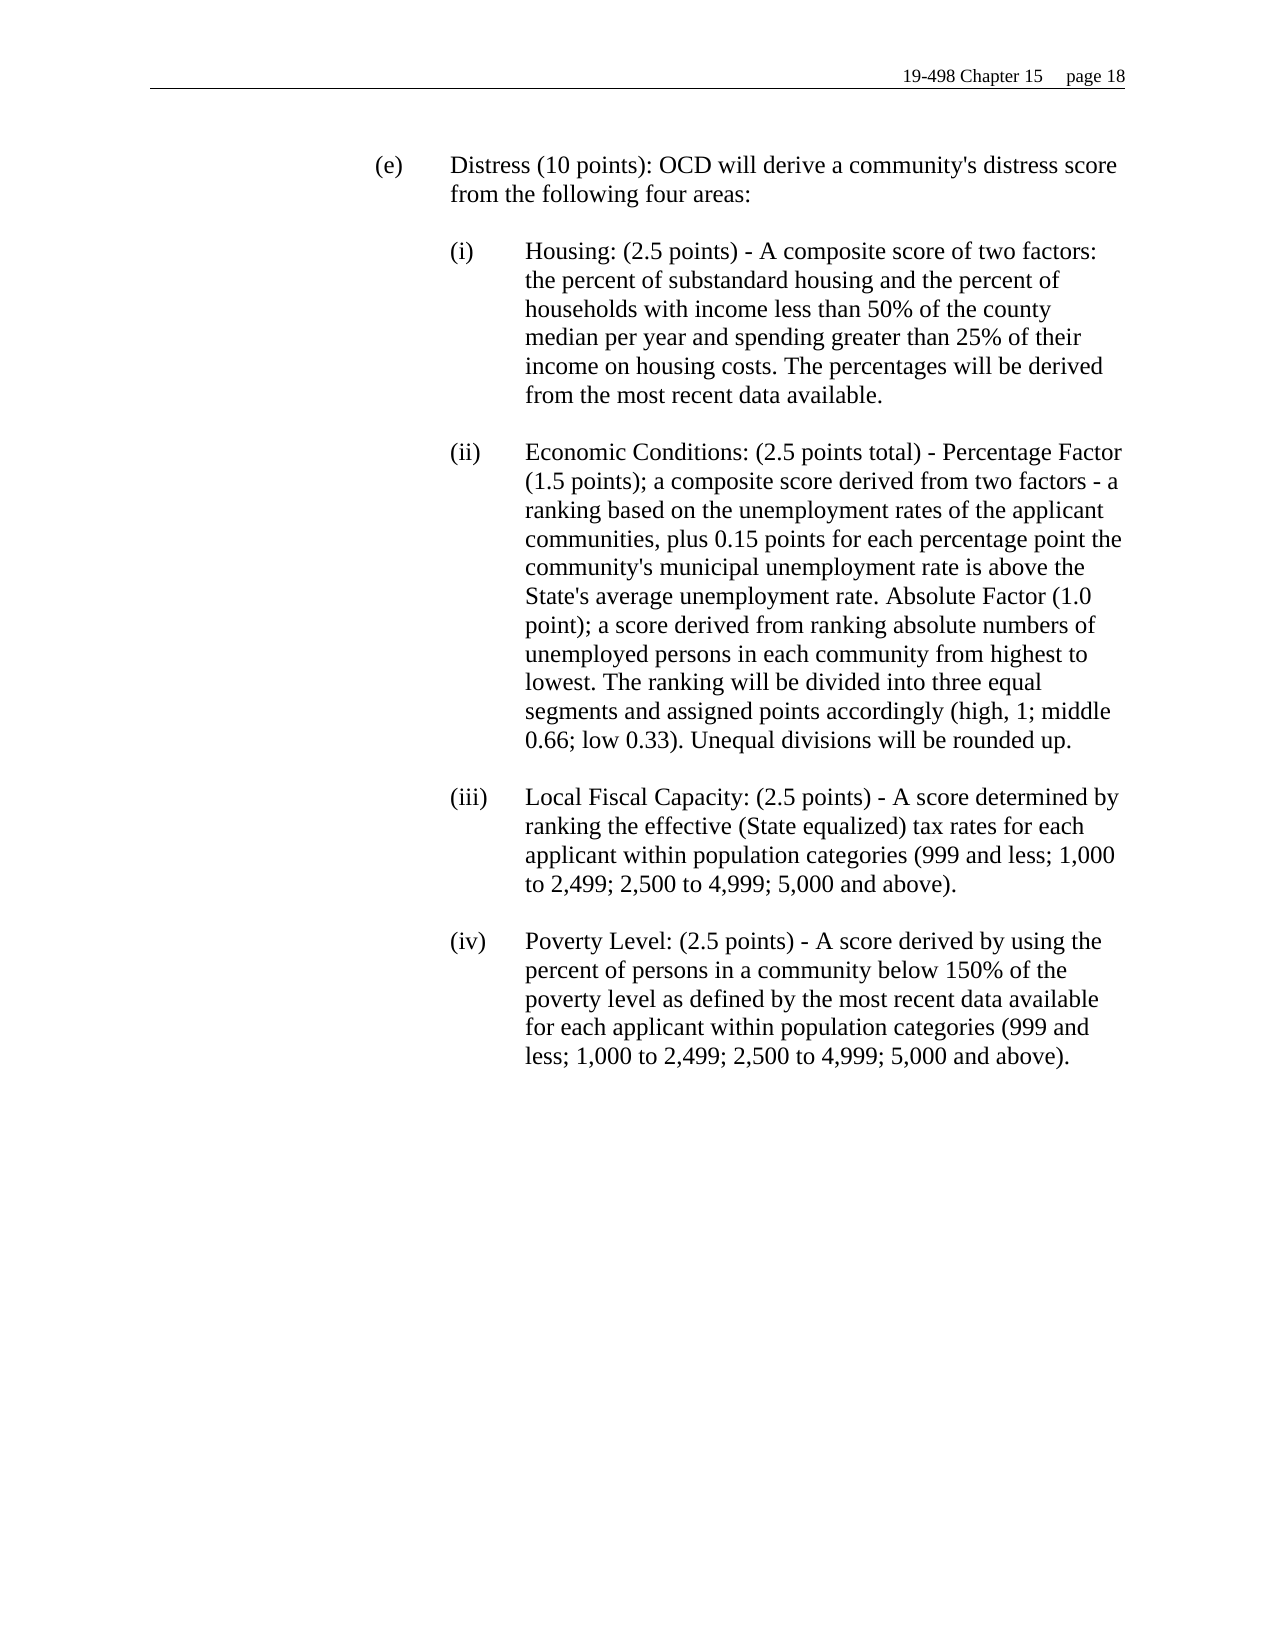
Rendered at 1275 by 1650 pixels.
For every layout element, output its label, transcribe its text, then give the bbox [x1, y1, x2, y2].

text (iv) Poverty Level: (2.5 points) - A score derived by using the percent of persons in a community below 150% of the poverty level as defined by the most recent data available for each applicant within population categories (999 and less; 1,000 to 2,499; 2,500 to 4,999; 5,000 and above). [150, 926, 1125, 1070]
text (ii) Economic Conditions: (2.5 points total) - Percentage Factor (1.5 points); a composite score derived from two factors - a ranking based on the unemployment rates of the applicant communities, plus 0.15 points for each percentage point the community's municipal unemployment rate is above the State's average unemployment rate. Absolute Factor (1.0 point); a score derived from ranking absolute numbers of unemployed persons in each community from highest to lowest. The ranking will be divided into three equal segments and assigned points accordingly (high, 1; middle 0.66; low 0.33). Unequal divisions will be rounded up. [150, 437, 1125, 754]
text (e) Distress (10 points): OCD will derive a community's distress score from the following four areas: [150, 150, 1125, 207]
text (i) Housing: (2.5 points) - A composite score of two factors: the percent of substandard housing and the percent of households with income less than 50% of the county median per year and spending greater than 25% of their income on housing costs. The percentages will be derived from the most recent data available. [150, 236, 1125, 409]
text (iii) Local Fiscal Capacity: (2.5 points) - A score determined by ranking the effective (State equalized) tax rates for each applicant within population categories (999 and less; 1,000 to 2,499; 2,500 to 4,999; 5,000 and above). [150, 782, 1125, 897]
